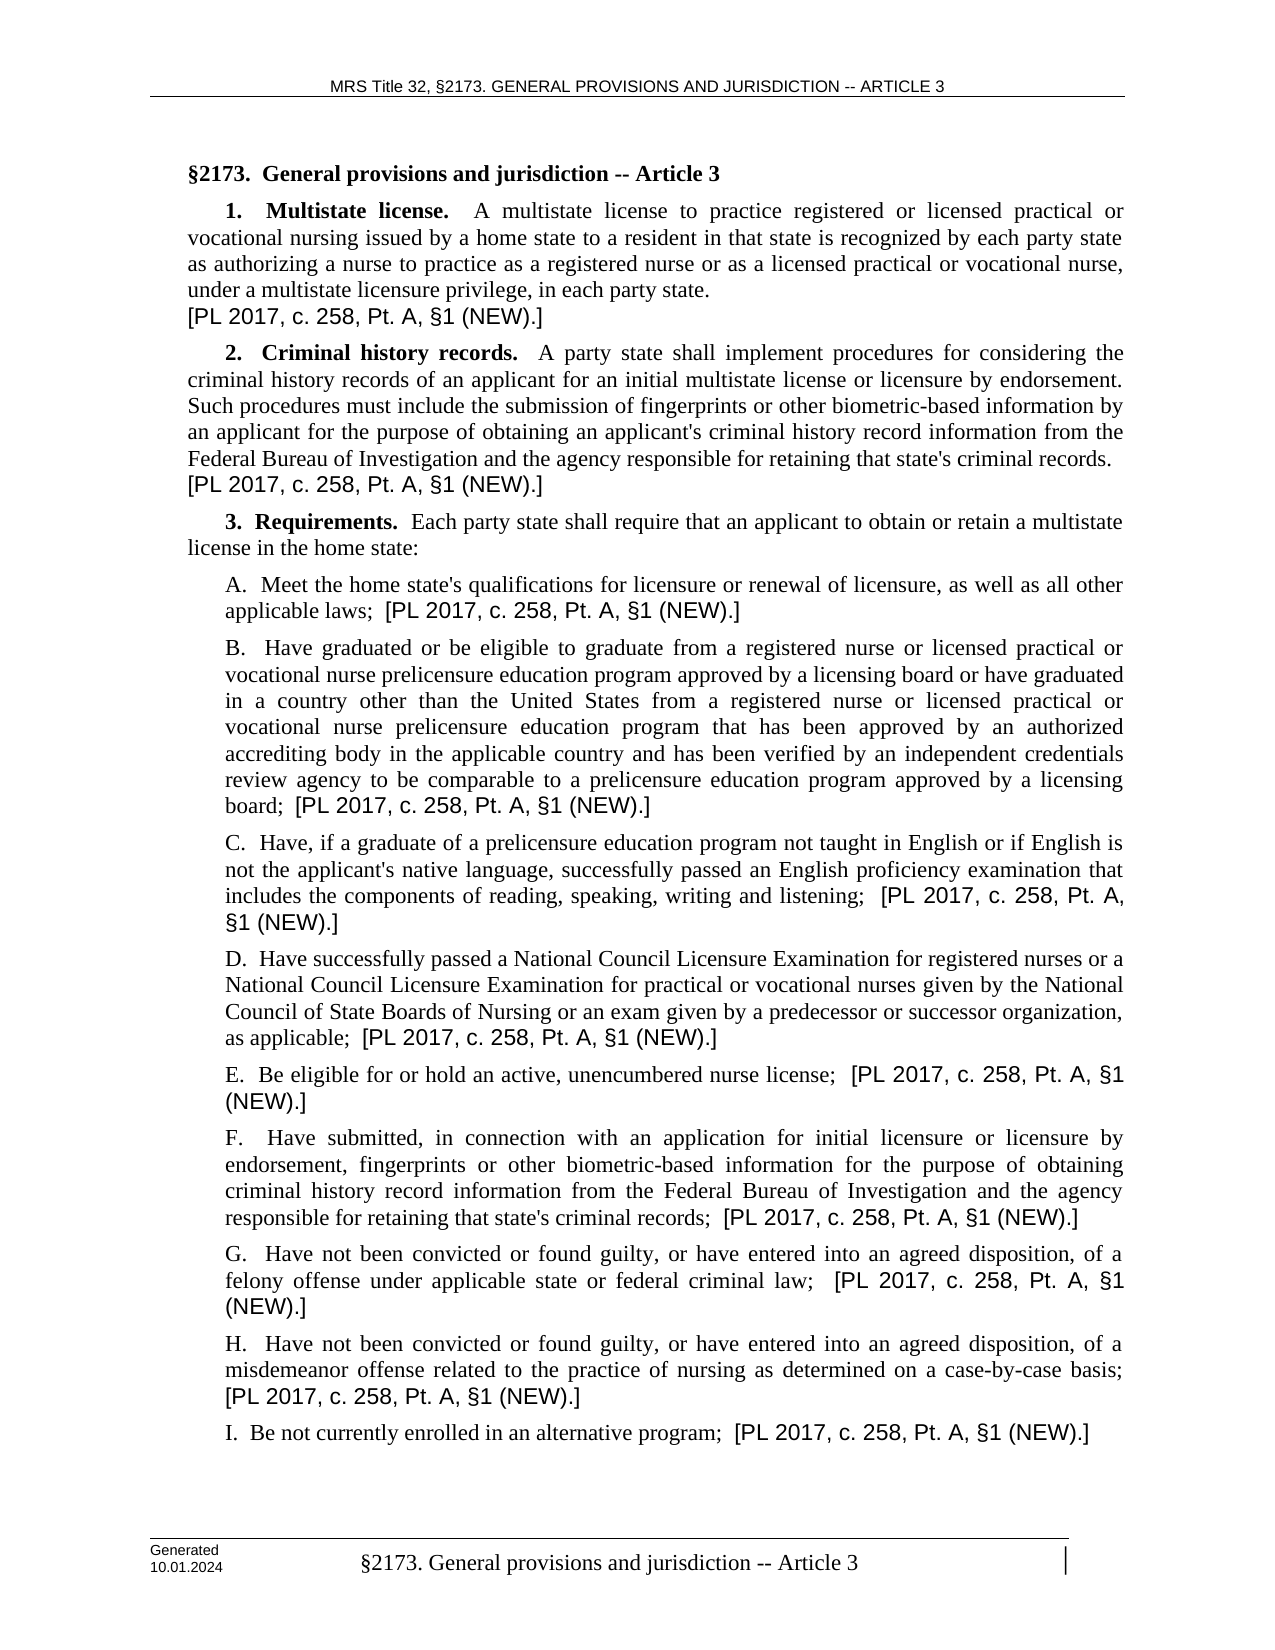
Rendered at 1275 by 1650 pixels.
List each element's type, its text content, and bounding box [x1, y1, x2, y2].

text §2173. General provisions and jurisdiction -- Article 3 [187, 160, 1125, 187]
text 1. Multistate license. A multistate license to practice registered or licensed practical or vocational nursing issued by a home state to a resident in that state is recognized by each party state as authorizing a nurse to practice as a registered nurse or as a licensed practical or vocational nurse, under a multistate licensure privilege, in each party state. [187, 197, 1125, 303]
text B. Have graduated or be eligible to graduate from a registered nurse or licensed practical or vocational nurse prelicensure education program approved by a licensing board or have graduated in a country other than the United States from a registered nurse or licensed practical or vocational nurse prelicensure education program that has been approved by an authorized accrediting body in the applicable country and has been verified by an independent credentials review agency to be comparable to a prelicensure education program approved by a licensing board; [PL 2017, c. 258, Pt. A, §1 (NEW).] [225, 634, 1125, 819]
text I. Be not currently enrolled in an alternative program; [PL 2017, c. 258, Pt. A, §1 (NEW).] [225, 1419, 1125, 1446]
text G. Have not been convicted or found guilty, or have entered into an agreed disposition, of a felony offense under applicable state or federal criminal law; [PL 2017, c. 258, Pt. A, §1 (NEW).] [225, 1240, 1125, 1319]
text F. Have submitted, in connection with an application for initial licensure or licensure by endorsement, fingerprints or other biometric-based information for the purpose of obtaining criminal history record information from the Federal Bureau of Investigation and the agency responsible for retaining that state's criminal records; [PL 2017, c. 258, Pt. A, §1 (NEW).] [225, 1124, 1125, 1230]
text 3. Requirements. Each party state shall require that an applicant to obtain or retain a multistate license in the home state: [187, 508, 1125, 561]
text C. Have, if a graduate of a prelicensure education program not taught in English or if English is not the applicant's native language, successfully passed an English proficiency examination that includes the components of reading, speaking, writing and listening; [PL 2017, c. 258, Pt. A, §1 (NEW).] [225, 829, 1125, 935]
text H. Have not been convicted or found guilty, or have entered into an agreed disposition, of a misdemeanor offense related to the practice of nursing as determined on a case-by-case basis; [PL 2017, c. 258, Pt. A, §1 (NEW).] [225, 1330, 1125, 1409]
text 2. Criminal history records. A party state shall implement procedures for considering the criminal history records of an applicant for an initial multistate license or licensure by endorsement. Such procedures must include the submission of fingerprints or other biometric-based information by an applicant for the purpose of obtaining an applicant's criminal history record information from the Federal Bureau of Investigation and the agency responsible for retaining that state's criminal records. [187, 339, 1125, 471]
text D. Have successfully passed a National Council Licensure Examination for registered nurses or a National Council Licensure Examination for practical or vocational nurses given by the National Council of State Boards of Nursing or an exam given by a predecessor or successor organization, as applicable; [PL 2017, c. 258, Pt. A, §1 (NEW).] [225, 945, 1125, 1051]
text A. Meet the home state's qualifications for licensure or renewal of licensure, as well as all other applicable laws; [PL 2017, c. 258, Pt. A, §1 (NEW).] [225, 571, 1125, 624]
text [PL 2017, c. 258, Pt. A, §1 (NEW).] [187, 471, 1125, 497]
text [PL 2017, c. 258, Pt. A, §1 (NEW).] [187, 303, 1125, 329]
text E. Be eligible for or hold an active, unencumbered nurse license; [PL 2017, c. 258, Pt. A, §1 (NEW).] [225, 1061, 1125, 1114]
